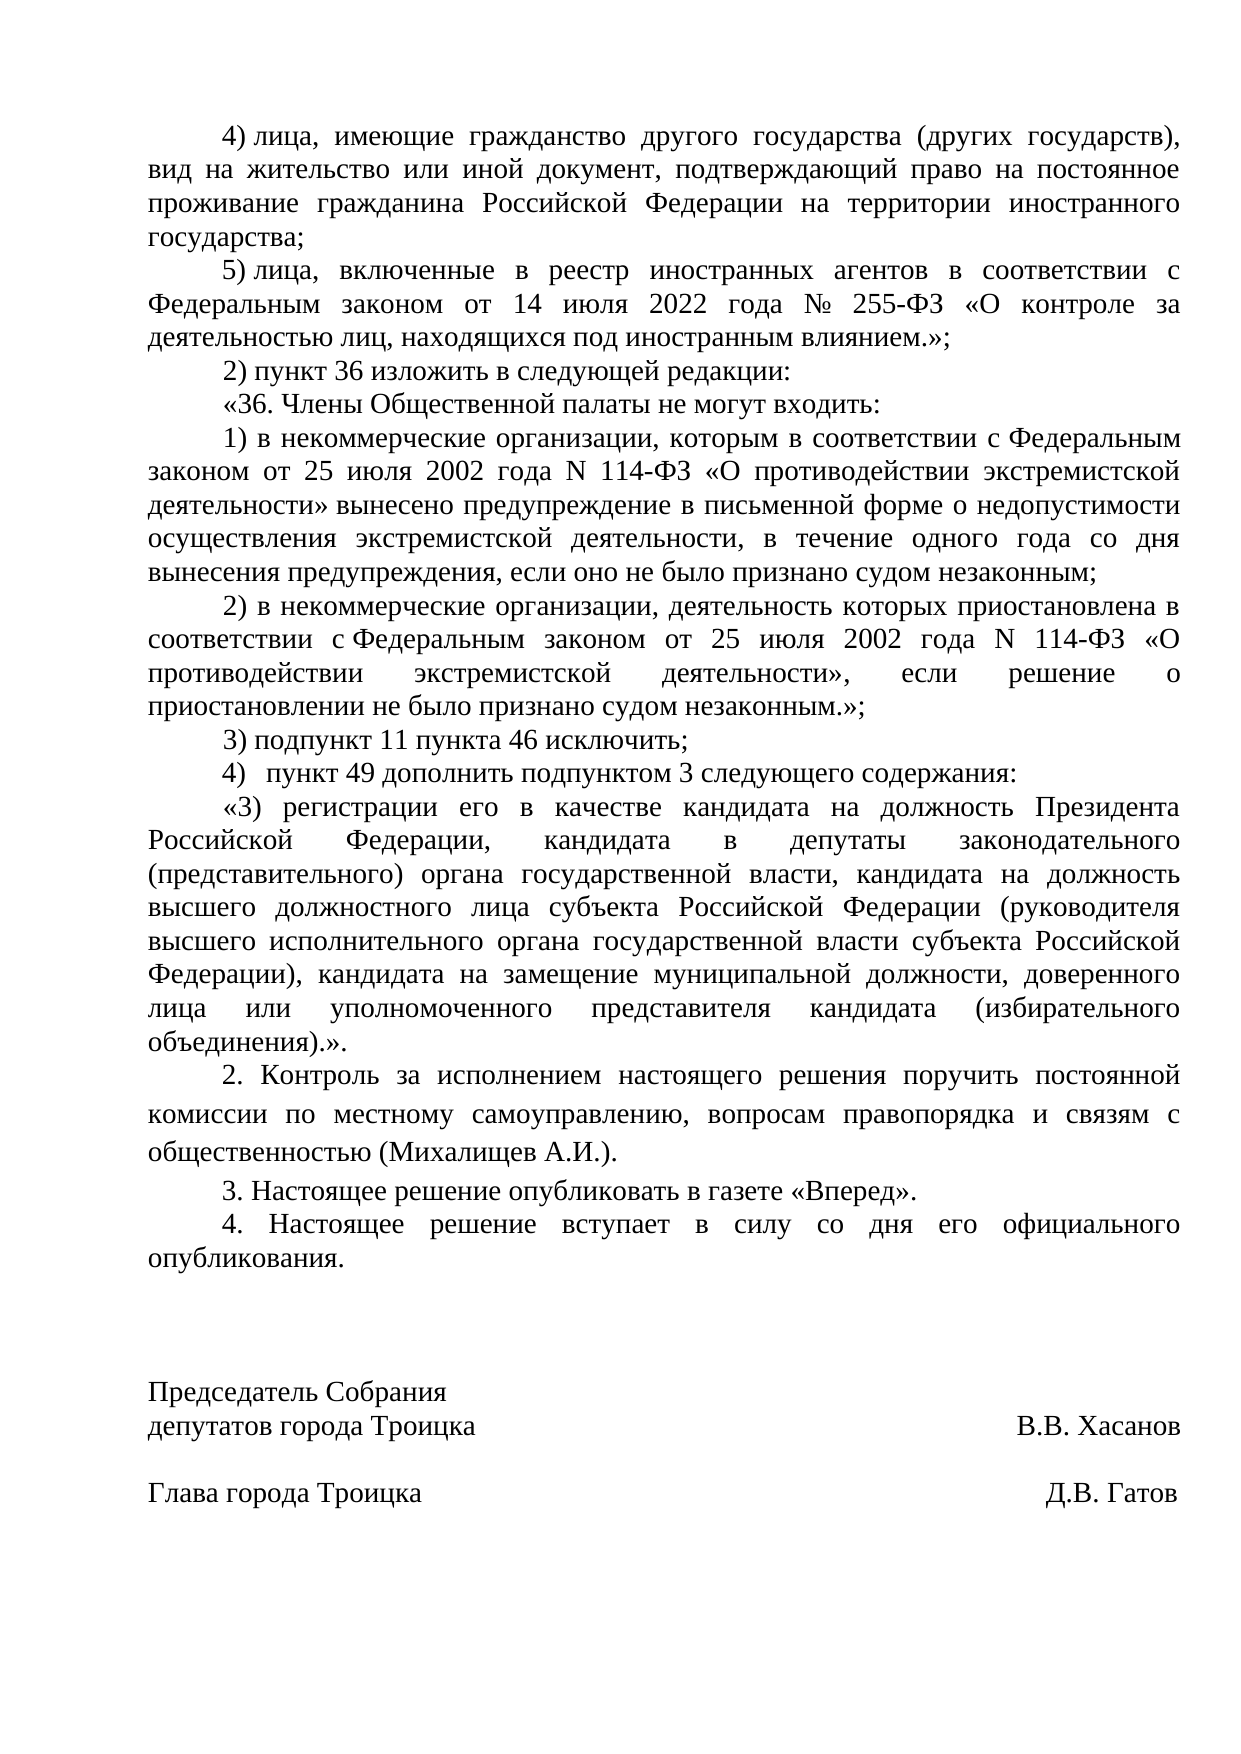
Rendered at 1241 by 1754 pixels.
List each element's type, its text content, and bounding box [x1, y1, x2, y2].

text депутатов города Троицка В.В. Хасанов [148, 1408, 1181, 1441]
text 1) в некоммерческие организации, которым в соответствии с Федеральным законом от 25 июля 2002 года N 114-ФЗ «О противодействии экстремистской деятельности» вынесено предупреждение в письменной форме о недопустимости осуществления экстремистской деятельности, в течение одного года со дня вынесения предупреждения, если оно не было признано судом незаконным; [148, 420, 1181, 588]
text 2. Контроль за исполнением настоящего решения поручить постоянной комиссии по местному самоуправлению, вопросам правопорядка и связям с общественностью (Михалищев А.И.). [148, 1057, 1181, 1168]
text 3) подпункт 11 пункта 46 исключить; [148, 722, 1181, 755]
text 2) пункт 36 изложить в следующей редакции: [148, 353, 1181, 386]
text 4. Настоящее решение вступает в силу со дня его официального опубликования. [148, 1206, 1181, 1273]
text 2) в некоммерческие организации, деятельность которых приостановлена в соответствии с Федеральным законом от 25 июля 2002 года N 114-ФЗ «О противодействии экстремистской деятельности», если решение о приостановлении не было признано судом незаконным.»; [148, 588, 1181, 722]
list лица, имеющие гражданство другого государства (других государств), вид на жительство или иной документ, подтверждающий право на постоянное проживание гражданина Российской Федерации на территории иностранного государства; [148, 118, 1181, 252]
list пункт 49 дополнить подпунктом 3 следующего содержания: [148, 755, 1181, 789]
text 3. Настоящее решение опубликовать в газете «Вперед». [222, 1173, 1181, 1206]
list лица, включенные в реестр иностранных агентов в соответствии с Федеральным законом от 14 июля 2022 года № 255-ФЗ «О контроле за деятельностью лиц, находящихся под иностранным влиянием.»; [148, 252, 1181, 353]
text «36. Члены Общественной палаты не могут входить: [148, 386, 1181, 420]
text Председатель Собрания [148, 1374, 1181, 1408]
text Глава города Троицка Д.В. Гатов [148, 1475, 1181, 1508]
text «3) регистрации его в качестве кандидата на должность Президента Российской Федерации, кандидата в депутаты законодательного (представительного) органа государственной власти, кандидата на должность высшего должностного лица субъекта Российской Федерации (руководителя высшего исполнительного органа государственной власти субъекта Российской Федерации), кандидата на замещение муниципальной должности, доверенного лица или уполномоченного представителя кандидата (избирательного объединения).». [148, 789, 1181, 1057]
